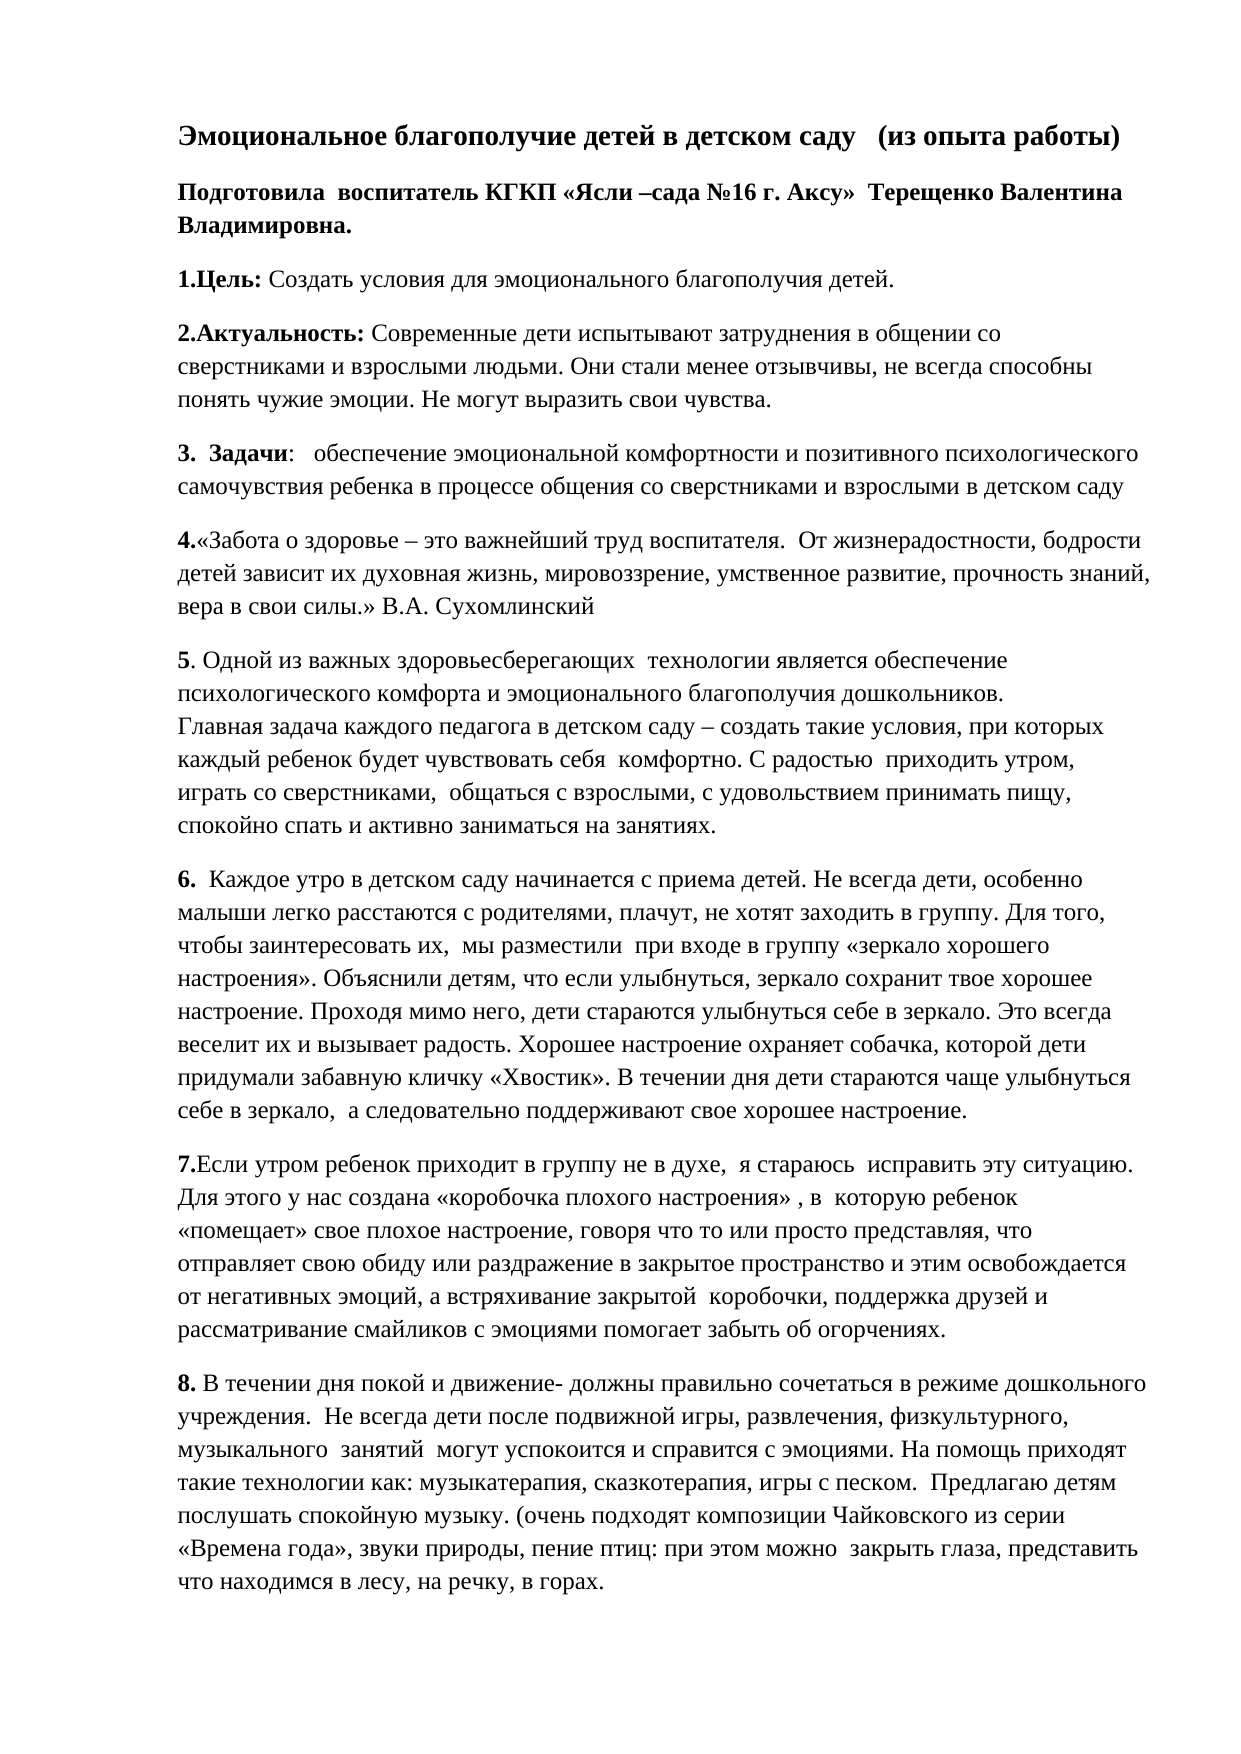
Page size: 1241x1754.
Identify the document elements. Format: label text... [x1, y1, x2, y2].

text 7.Если утром ребенок приходит в группу не в духе, я стараюсь исправить эту ситуацию. Для этого у нас создана «коробочка плохого настроения» , в которую ребенок «помещает» свое плохое настроение, говоря что то или просто представляя, что отправляет свою обиду или раздражение в закрытое пространство и этим освобождается от негативных эмоций, а встряхивание закрытой коробочки, поддержка друзей и рассматривание смайликов с эмоциями помогает забыть об огорчениях. [177, 1149, 1152, 1343]
text Подготовила воспитатель КГКП «Ясли –сада №16 г. Аксу» Терещенко Валентина Владимировна. [177, 177, 1152, 239]
text 8. В течении дня покой и движение- должны правильно сочетаться в режиме дошкольного учреждения. Не всегда дети после подвижной игры, развлечения, физкультурного, музыкального занятий могут успокоится и справится с эмоциями. На помощь приходят такие технологии как: музыкатерапия, сказкотерапия, игры с песком. Предлагаю детям послушать спокойную музыку. (очень подходят композиции Чайковского из серии «Времена года», звуки природы, пение птиц: при этом можно закрыть глаза, представить что находимся в лесу, на речку, в горах. [177, 1368, 1152, 1595]
text Эмоциональное благополучие детей в детском саду (из опыта работы) [177, 118, 1152, 152]
text 5. Одной из важных здоровьесберегающих технологии является обеспечение психологического комфорта и эмоционального благополучия дошкольников. Главная задача каждого педагога в детском саду – создать такие условия, при которых каждый ребенок будет чувствовать себя комфортно. С радостью приходить утром, играть со сверстниками, общаться с взрослыми, с удовольствием принимать пищу, спокойно спать и активно заниматься на занятиях. [177, 645, 1152, 839]
text 3. Задачи: обеспечение эмоциональной комфортности и позитивного психологического самочувствия ребенка в процессе общения со сверстниками и взрослыми в детском саду [177, 438, 1152, 500]
text 4.«Забота о здоровье – это важнейший труд воспитателя. От жизнерадостности, бодрости детей зависит их духовная жизнь, мировоззрение, умственное развитие, прочность знаний, вера в свои силы.» В.А. Сухомлинский [177, 525, 1152, 620]
text 2.Актуальность: Современные дети испытывают затруднения в общении со сверстниками и взрослыми людьми. Они стали менее отзывчивы, не всегда способны понять чужие эмоции. Не могут выразить свои чувства. [177, 318, 1152, 413]
text 1.Цель: Создать условия для эмоционального благополучия детей. [177, 264, 1152, 293]
text 6. Каждое утро в детском саду начинается с приема детей. Не всегда дети, особенно малыши легко расстаются с родителями, плачут, не хотят заходить в группу. Для того, чтобы заинтересовать их, мы разместили при входе в группу «зеркало хорошего настроения». Объяснили детям, что если улыбнуться, зеркало сохранит твое хорошее настроение. Проходя мимо него, дети стараются улыбнуться себе в зеркало. Это всегда веселит их и вызывает радость. Хорошее настроение охраняет собачка, которой дети придумали забавную кличку «Хвостик». В течении дня дети стараются чаще улыбнуться себе в зеркало, а следовательно поддерживают свое хорошее настроение. [177, 864, 1152, 1124]
